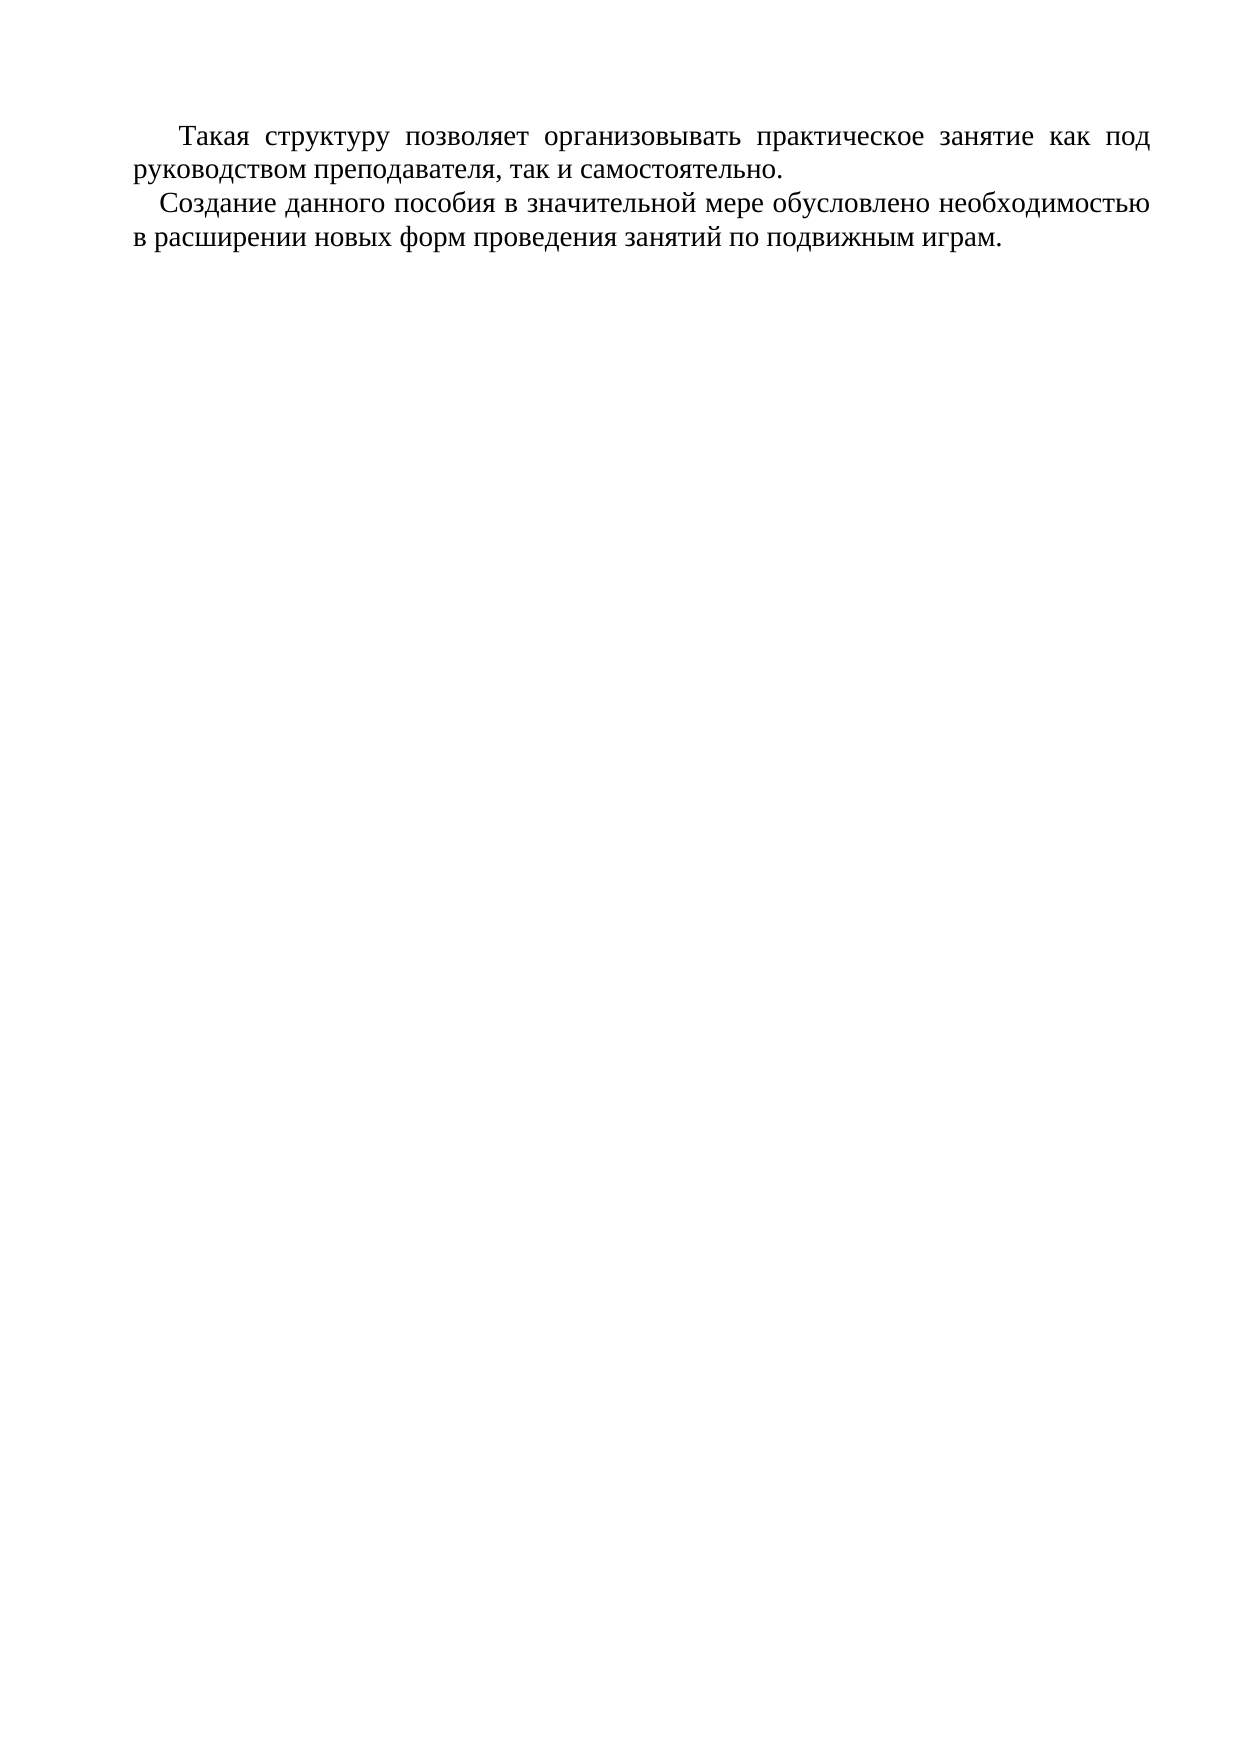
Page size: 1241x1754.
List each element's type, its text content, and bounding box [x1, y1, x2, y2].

text Такая структуру позволяет организовывать практическое занятие как под руководством преподавателя, так и самостоятельно. [133, 118, 1152, 185]
text Создание данного пособия в значительной мере обусловлено необходимостью в расширении новых форм проведения занятий по подвижным играм. [133, 185, 1152, 252]
